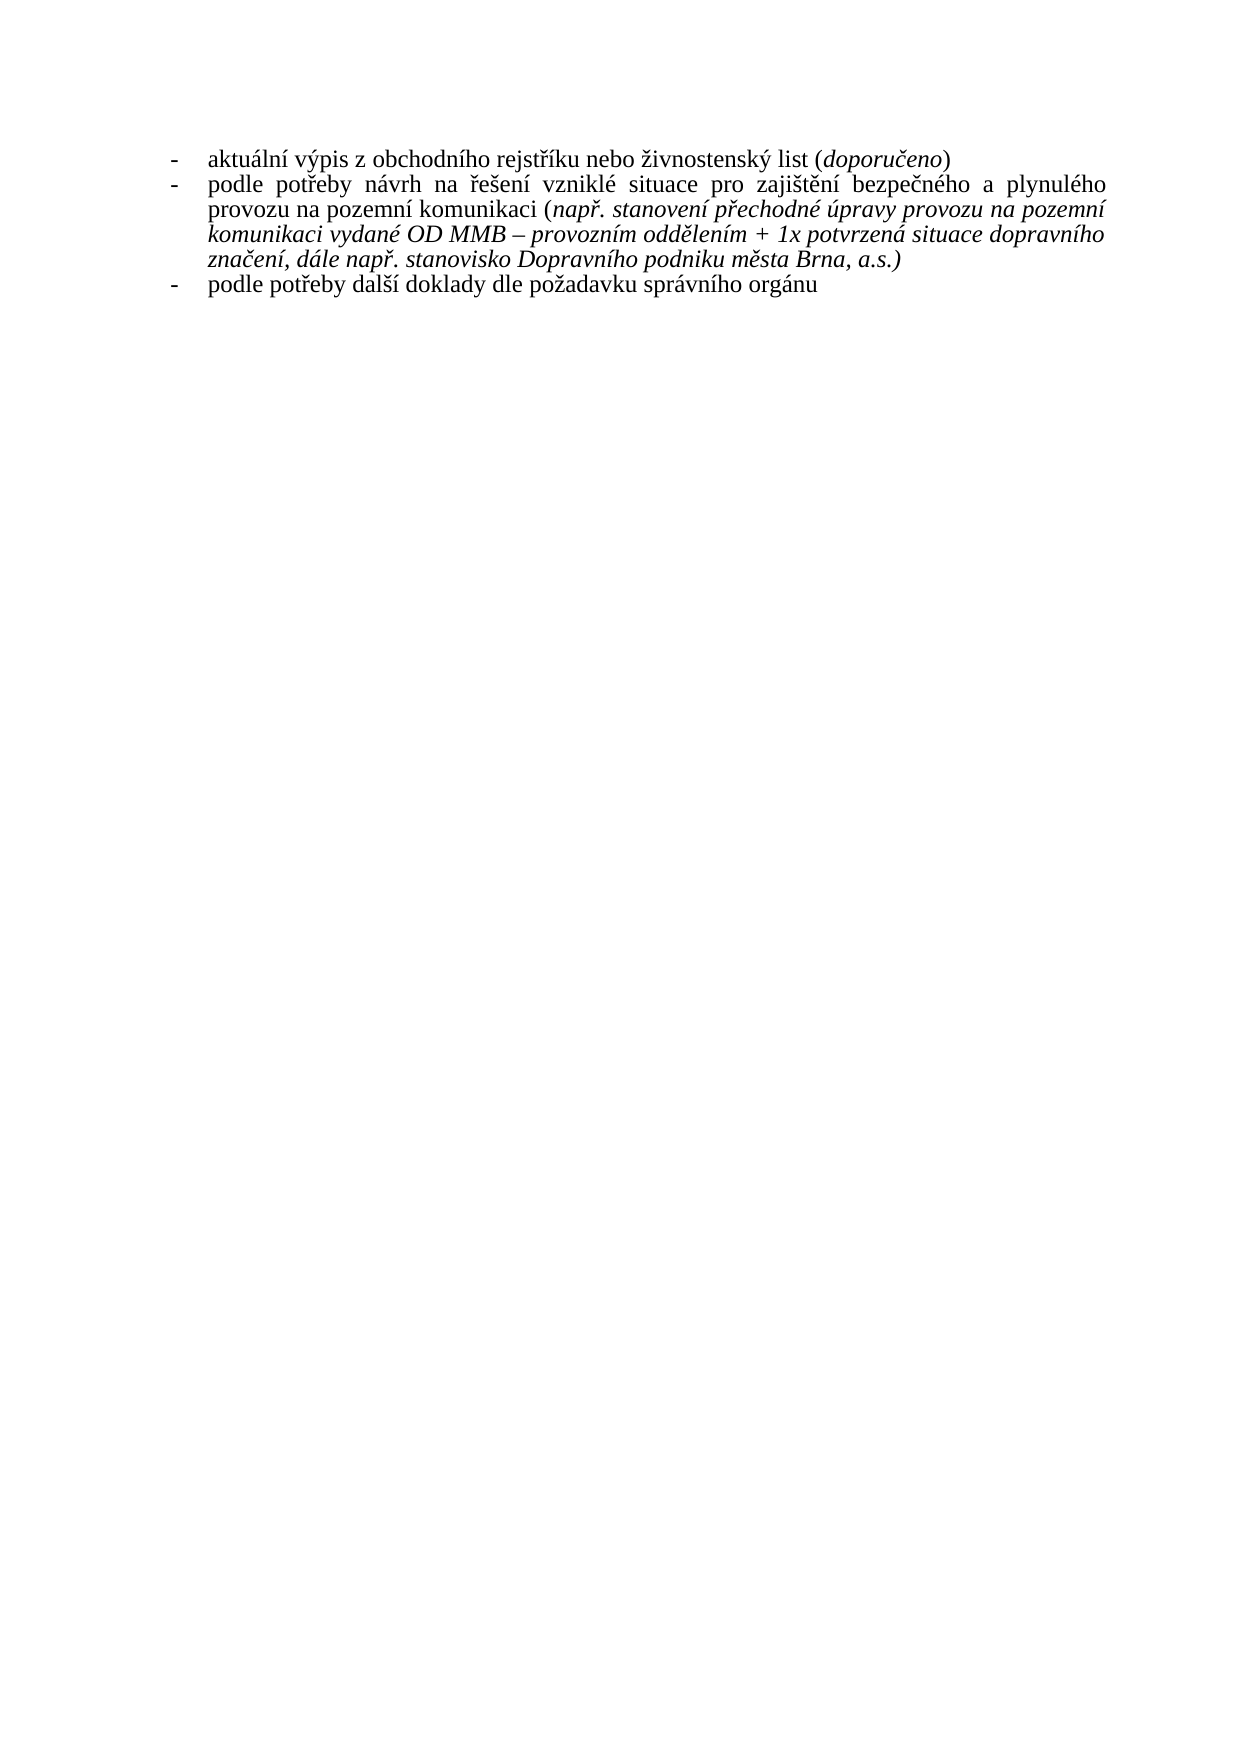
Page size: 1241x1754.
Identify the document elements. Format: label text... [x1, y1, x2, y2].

list aktuální výpis z obchodního rejstříku nebo živnostenský list (doporučeno) [170, 148, 1108, 173]
list podle potřeby další doklady dle požadavku správního orgánu [170, 273, 1108, 298]
list podle potřeby návrh na řešení vzniklé situace pro zajištění bezpečného a plynulého provozu na pozemní komunikaci (např. stanovení přechodné úpravy provozu na pozemní komunikaci vydané OD MMB – provozním oddělením + 1x potvrzená situace dopravního značení, dále např. stanovisko Dopravního podniku města Brna, a.s.) [170, 173, 1108, 273]
